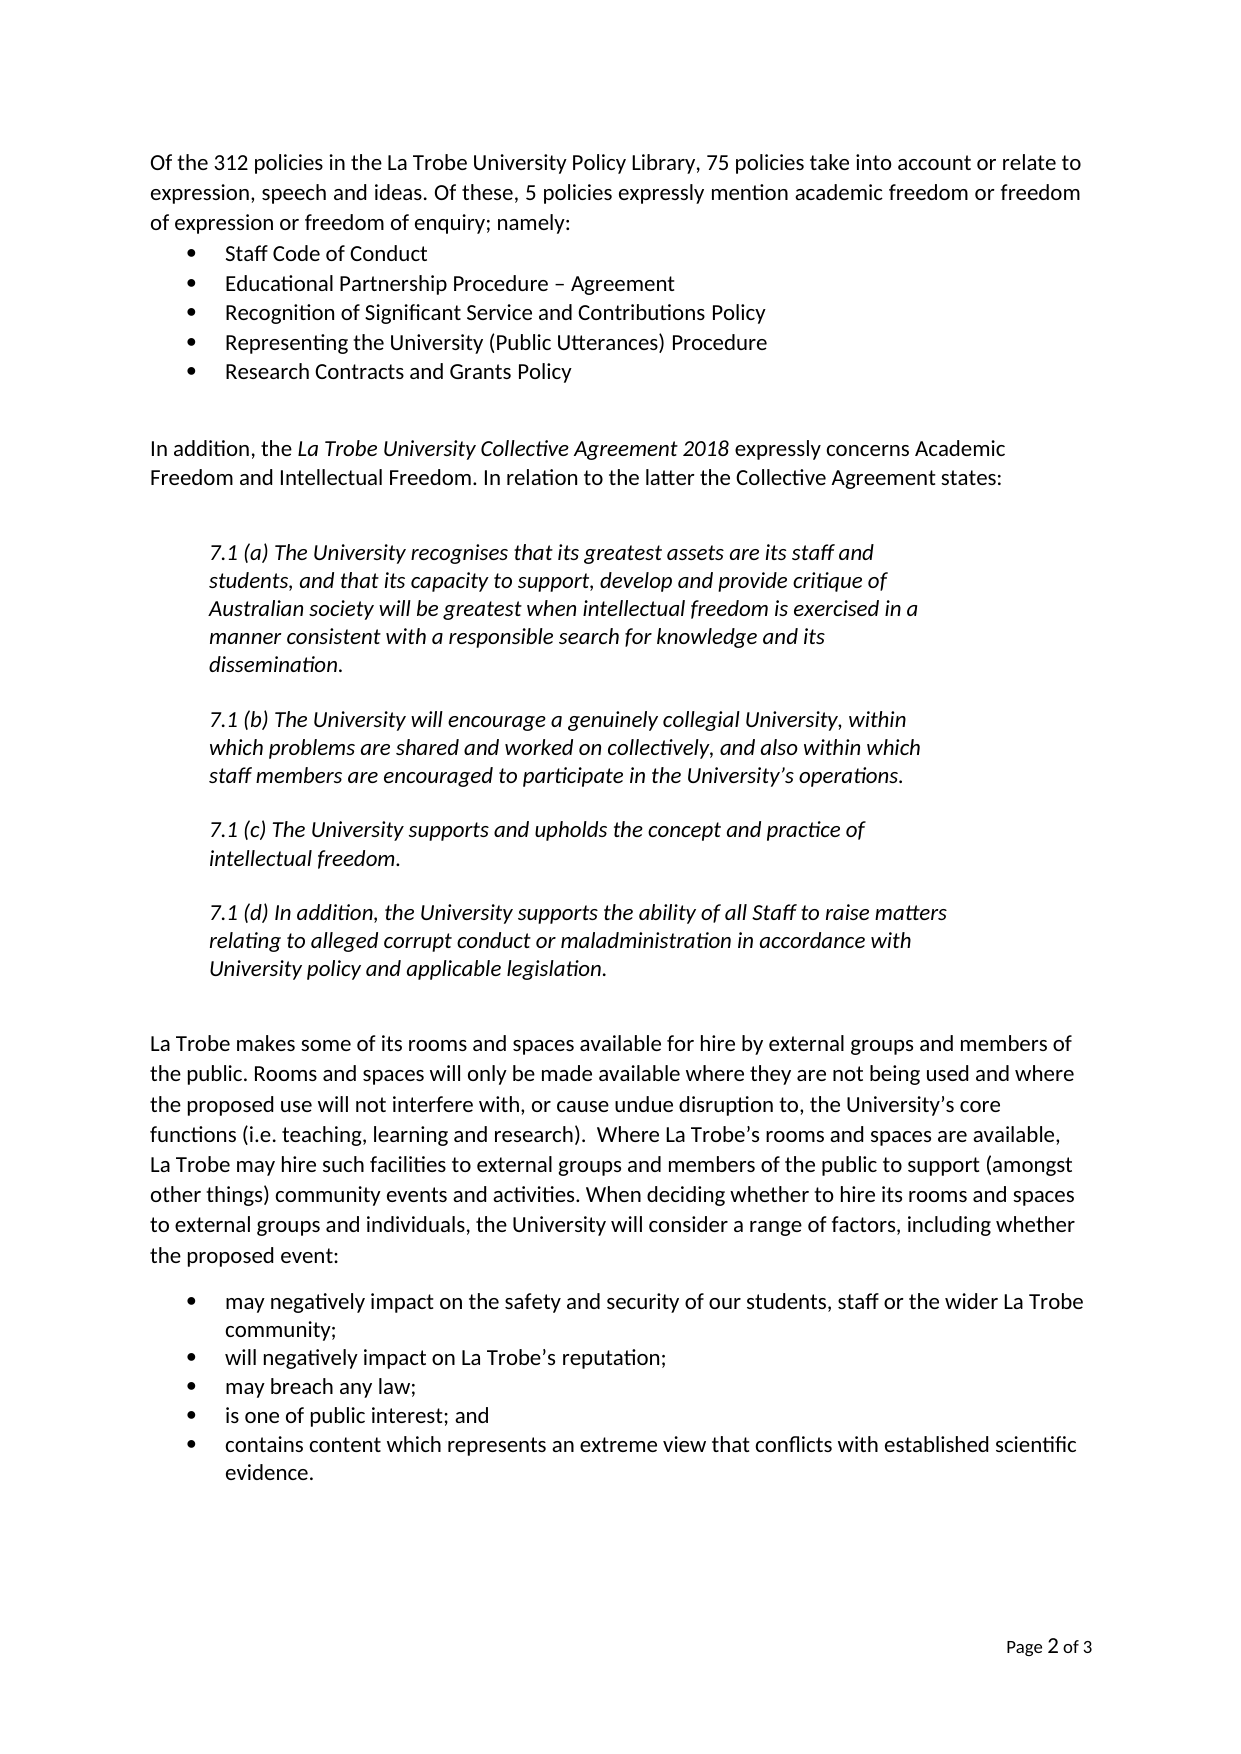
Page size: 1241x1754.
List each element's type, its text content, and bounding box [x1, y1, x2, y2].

list Representing the University (Public Utterances) Procedure [187, 328, 1101, 356]
text Of the 312 policies in the La Trobe University Policy Library, 75 policies take into account or relate to expression, speech and ideas. Of these, 5 policies expressly mention academic freedom or freedom of expression or freedom of enquiry; namely: [150, 148, 1083, 236]
list will negatively impact on La Trobe’s reputation; [187, 1343, 1101, 1371]
list Research Contracts and Grants Policy [187, 357, 1101, 386]
text 7.1 (a) The University recognises that its greatest assets are its staff and students, and that its capacity to support, develop and provide critique of Australian society will be greatest when intellectual freedom is exercised in a manner consistent with a responsible search for knowledge and its dissemination. [209, 538, 921, 678]
list Educational Partnership Procedure – Agreement [187, 269, 1101, 297]
list contains content which represents an extreme view that conflicts with established scientific evidence. [187, 1430, 1079, 1486]
text 7.1 (c) The University supports and upholds the concept and practice of intellectual freedom. [209, 816, 868, 872]
text 7.1 (b) The University will encourage a genuinely collegial University, within which problems are shared and worked on collectively, and also within which staff members are encouraged to participate in the University’s operations. [209, 705, 924, 789]
list may negatively impact on the safety and security of our students, staff or the wider La Trobe community; [187, 1287, 1086, 1343]
text In addition, the La Trobe University Collective Agreement 2018 expressly concerns Academic Freedom and Intellectual Freedom. In relation to the latter the Collective Agreement states: [150, 434, 1040, 491]
text 7.1 (d) In addition, the University supports the ability of all Staff to raise matters relating to alleged corrupt conduct or maladministration in accordance with University policy and applicable legislation. [209, 898, 952, 982]
text La Trobe makes some of its rooms and spaces available for hire by external groups and members of the public. Rooms and spaces will only be made available where they are not being used and where the proposed use will not interfere with, or cause undue disruption to, the University’s core functions (i.e. teaching, learning and research). Where La Trobe’s rooms and spaces are available, La Trobe may hire such facilities to external groups and members of the public to support (amongst other things) community events and activities. When deciding whether to hire its rooms and spaces to external groups and individuals, the University will consider a range of factors, including whether the proposed event: [150, 1029, 1082, 1269]
list Recognition of Significant Service and Contributions Policy [187, 298, 1101, 327]
list Staff Code of Conduct [187, 239, 1101, 268]
list is one of public interest; and [187, 1401, 1101, 1429]
list may breach any law; [187, 1371, 1101, 1401]
